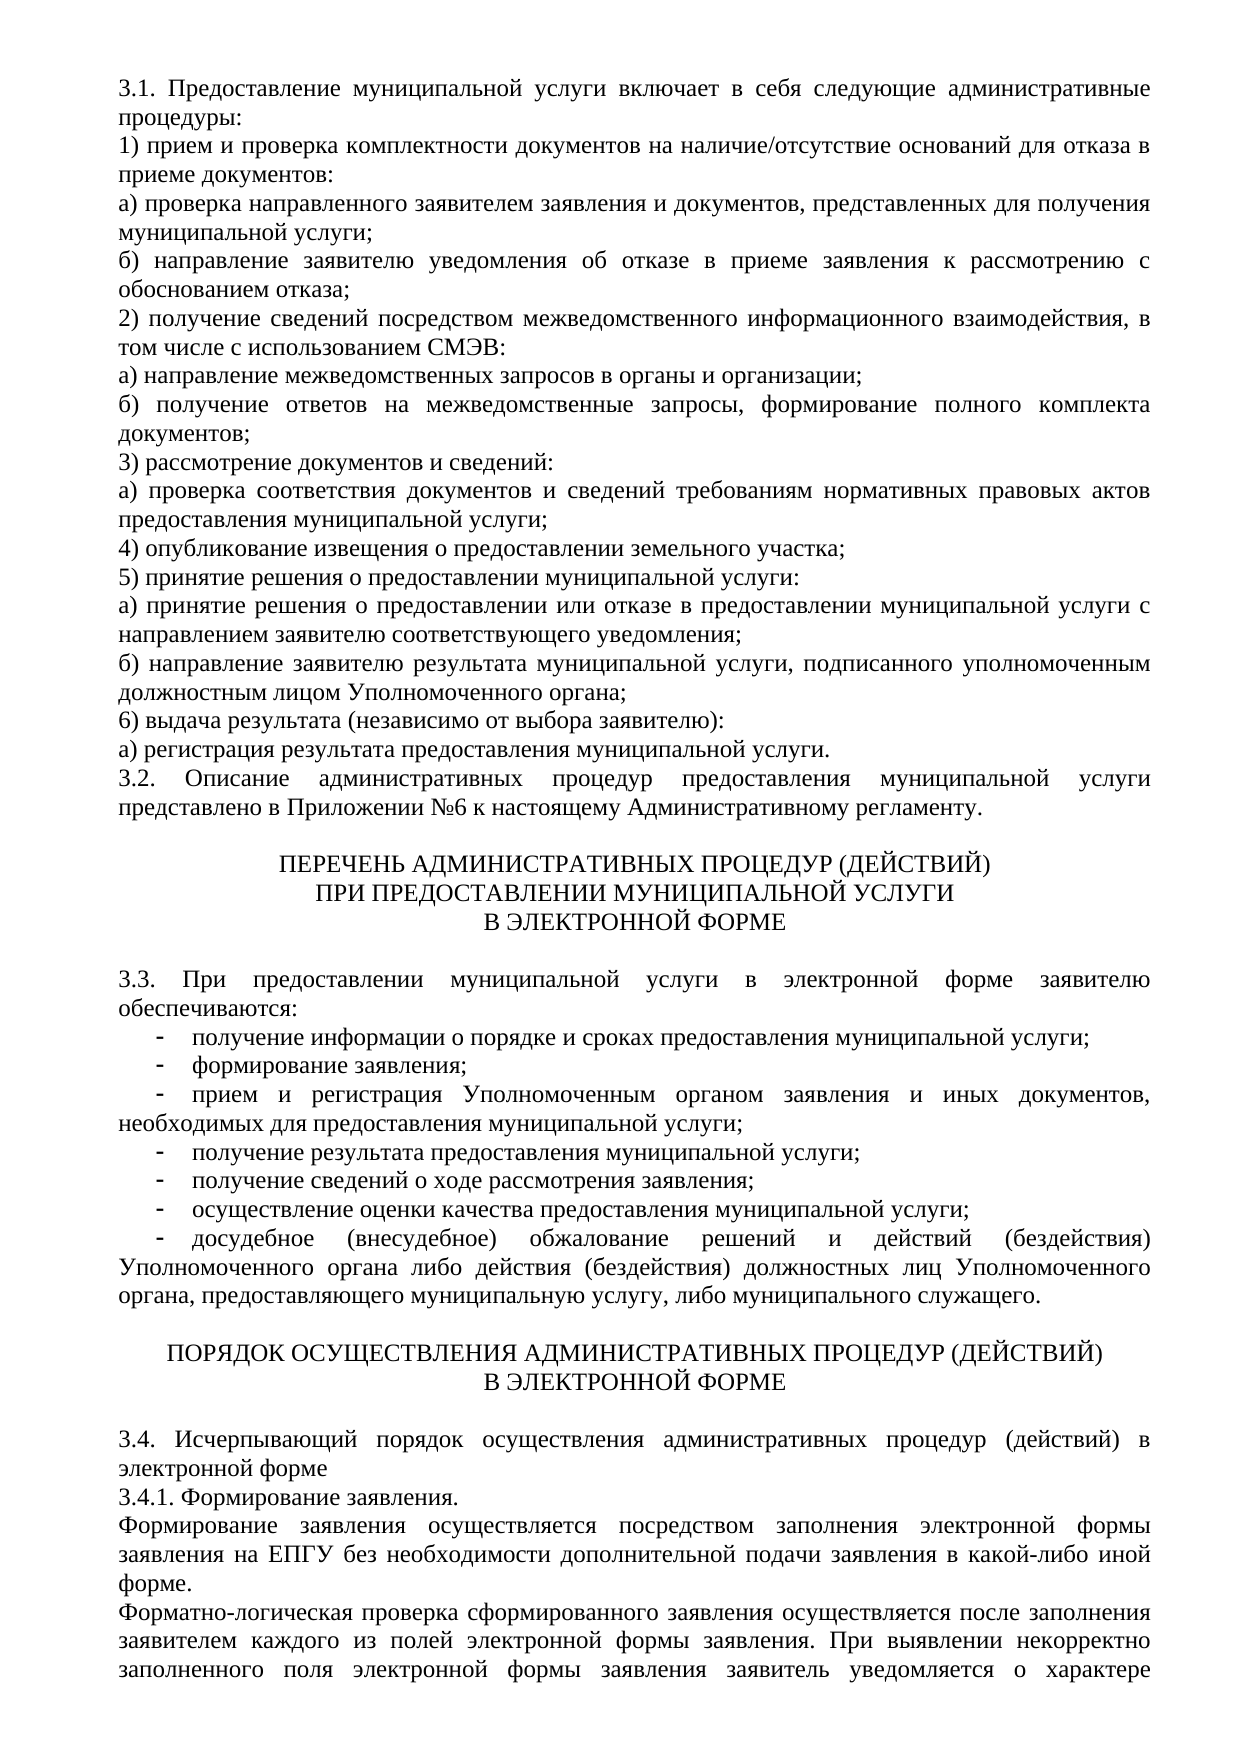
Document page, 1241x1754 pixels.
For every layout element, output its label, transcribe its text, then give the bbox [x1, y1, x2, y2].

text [118, 1597, 1152, 1683]
list формирование заявления; [118, 1051, 1152, 1079]
text б) получение ответов на межведомственные запросы, формирование полного комплекта документов; [118, 389, 1152, 447]
text а) проверка направленного заявителем заявления и документов, представленных для получения муниципальной услуги; [118, 188, 1152, 246]
text а) регистрация результата предоставления муниципальной услуги. [118, 734, 1152, 763]
text а) принятие решения о предоставлении или отказе в предоставлении муниципальной услуги с направлением заявителю соответствующего уведомления; [118, 591, 1152, 648]
list получение сведений о ходе рассмотрения заявления; [118, 1166, 1152, 1194]
text 6) выдача результата (независимо от выбора заявителю): [118, 706, 1152, 734]
text б) направление заявителю уведомления об отказе в приеме заявления к рассмотрению с обоснованием отказа; [118, 246, 1152, 303]
text 3) рассмотрение документов и сведений: [118, 447, 1152, 476]
list досудебное (внесудебное) обжалование решений и действий (бездействия) Уполномоченного органа либо действия (бездействия) должностных лиц Уполномоченного органа, предоставляющего муниципальную услугу, либо муниципального служащего. [118, 1223, 1152, 1309]
text В ЭЛЕКТРОННОЙ ФОРМЕ [118, 907, 1152, 936]
text В ЭЛЕКТРОННОЙ ФОРМЕ [118, 1367, 1152, 1396]
text 5) принятие решения о предоставлении муниципальной услуги: [118, 562, 1152, 591]
text Формирование заявления осуществляется посредством заполнения электронной формы заявления на ЕПГУ без необходимости дополнительной подачи заявления в какой-либо иной форме. [118, 1511, 1152, 1597]
list осуществление оценки качества предоставления муниципальной услуги; [118, 1194, 1152, 1223]
text 4) опубликование извещения о предоставлении земельного участка; [118, 533, 1152, 562]
list прием и регистрация Уполномоченным органом заявления и иных документов, необходимых для предоставления муниципальной услуги; [118, 1079, 1152, 1137]
text а) проверка соответствия документов и сведений требованиям нормативных правовых актов предоставления муниципальной услуги; [118, 476, 1152, 533]
text а) направление межведомственных запросов в органы и организации; [118, 361, 1152, 389]
text 3.4.1. Формирование заявления. [118, 1482, 1152, 1511]
text 1) прием и проверка комплектности документов на наличие/отсутствие оснований для отказа в приеме документов: [118, 131, 1152, 188]
text ПЕРЕЧЕНЬ АДМИНИСТРАТИВНЫХ ПРОЦЕДУР (ДЕЙСТВИЙ) [118, 849, 1152, 878]
text 2) получение сведений посредством межведомственного информационного взаимодействия, в том числе с использованием СМЭВ: [118, 303, 1152, 361]
text ПОРЯДОК ОСУЩЕСТВЛЕНИЯ АДМИНИСТРАТИВНЫХ ПРОЦЕДУР (ДЕЙСТВИЙ) [118, 1338, 1152, 1367]
text 3.2. Описание административных процедур предоставления муниципальной услуги представлено в Приложении №6 к настоящему Административному регламенту. [118, 763, 1152, 821]
text 3.4. Исчерпывающий порядок осуществления административных процедур (действий) в электронной форме [118, 1424, 1152, 1482]
list получение результата предоставления муниципальной услуги; [118, 1137, 1152, 1166]
list получение информации о порядке и сроках предоставления муниципальной услуги; [118, 1022, 1152, 1051]
text 3.1. Предоставление муниципальной услуги включает в себя следующие административные процедуры: [118, 73, 1152, 131]
text 3.3. При предоставлении муниципальной услуги в электронной форме заявителю обеспечиваются: [118, 964, 1152, 1022]
text б) направление заявителю результата муниципальной услуги, подписанного уполномоченным должностным лицом Уполномоченного органа; [118, 648, 1152, 706]
text ПРИ ПРЕДОСТАВЛЕНИИ МУНИЦИПАЛЬНОЙ УСЛУГИ [118, 878, 1152, 907]
